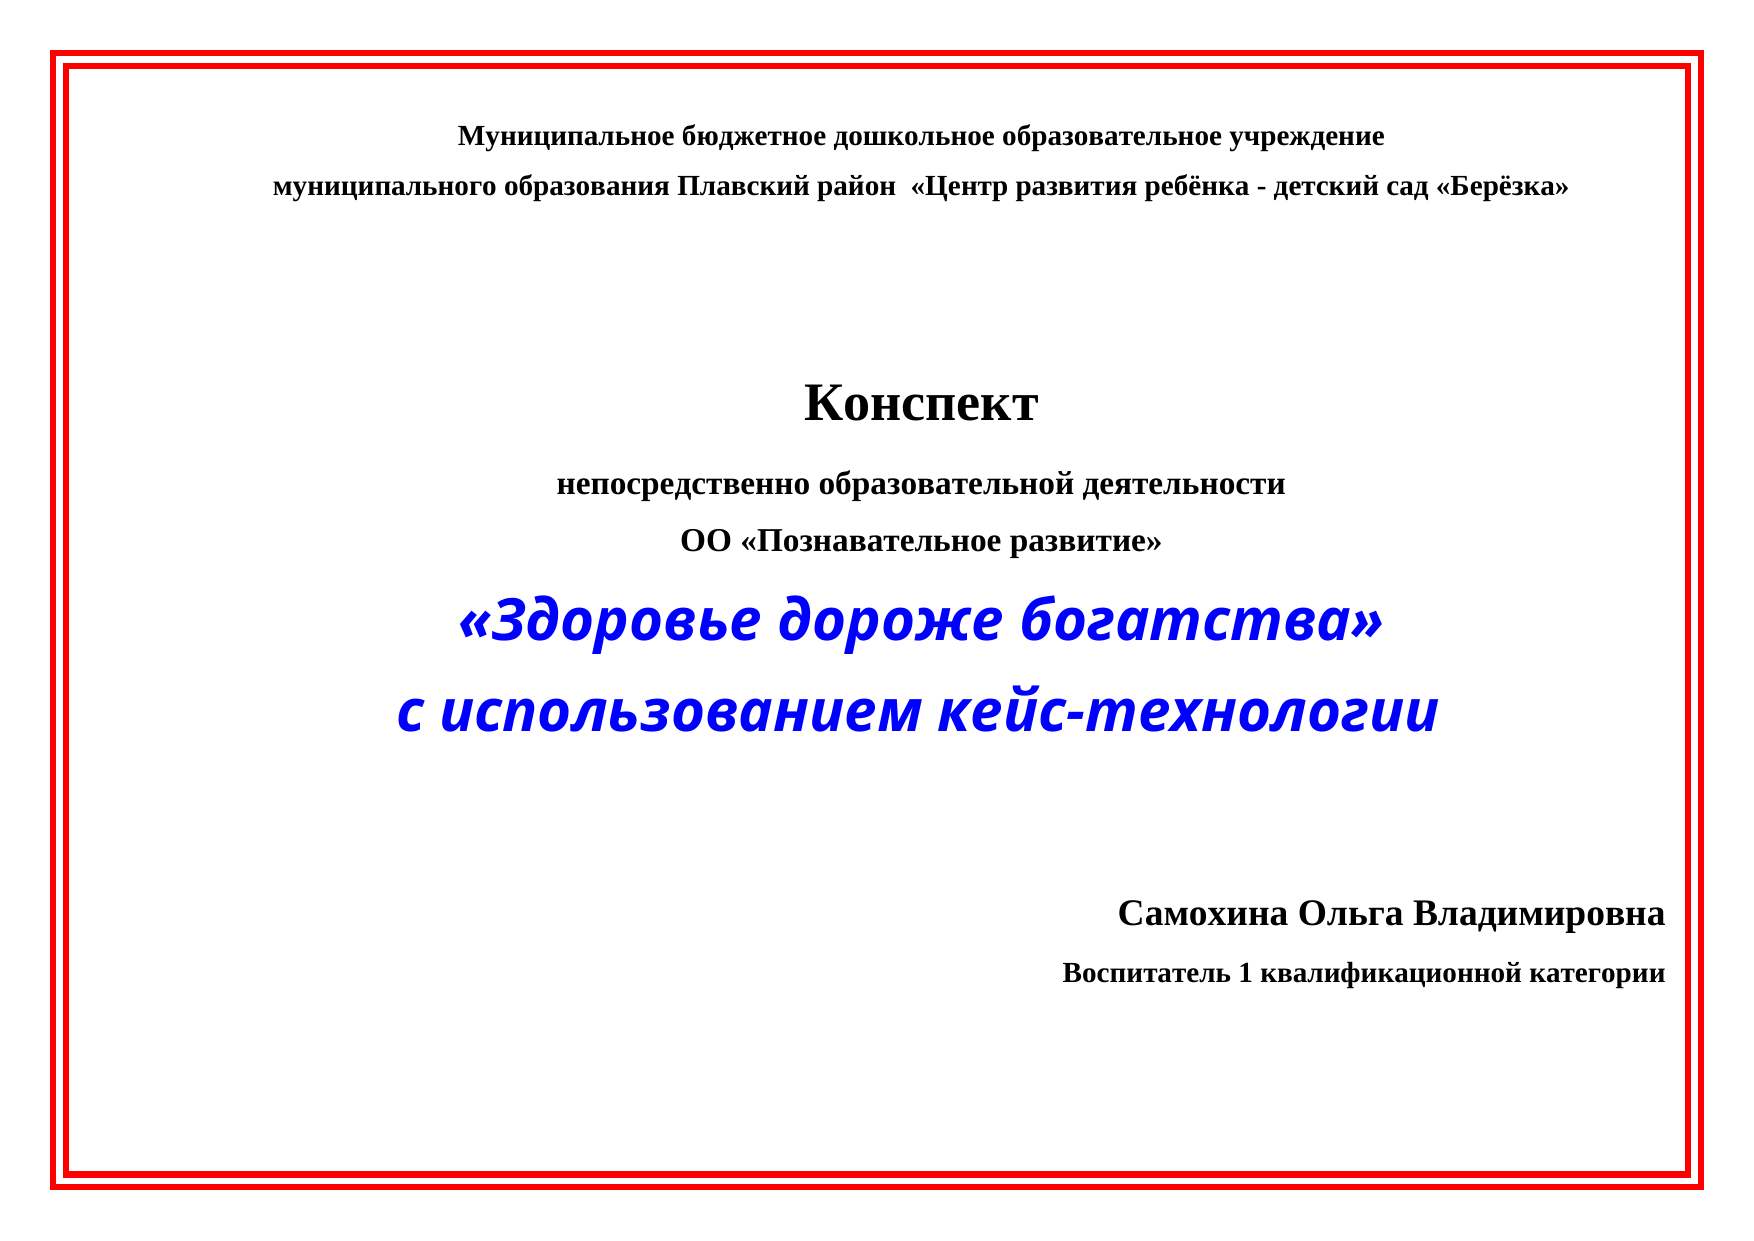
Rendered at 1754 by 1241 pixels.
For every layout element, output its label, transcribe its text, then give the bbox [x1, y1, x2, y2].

text непосредственно образовательной деятельности [177, 463, 1666, 501]
text Самохина Ольга Владимировна [177, 890, 1666, 933]
text «Здоровье дороже богатства» [177, 578, 1666, 657]
text Конспект [177, 369, 1666, 432]
text Воспитатель 1 квалификационной категории [177, 955, 1666, 988]
text с использованием кейс-технологии [177, 669, 1666, 749]
text Муниципальное бюджетное дошкольное образовательное учреждение [177, 118, 1666, 152]
text ОО «Познавательное развитие» [177, 521, 1666, 559]
text муниципального образования Плавский район «Центр развития ребёнка - детский сад «Берёзка» [177, 168, 1666, 202]
